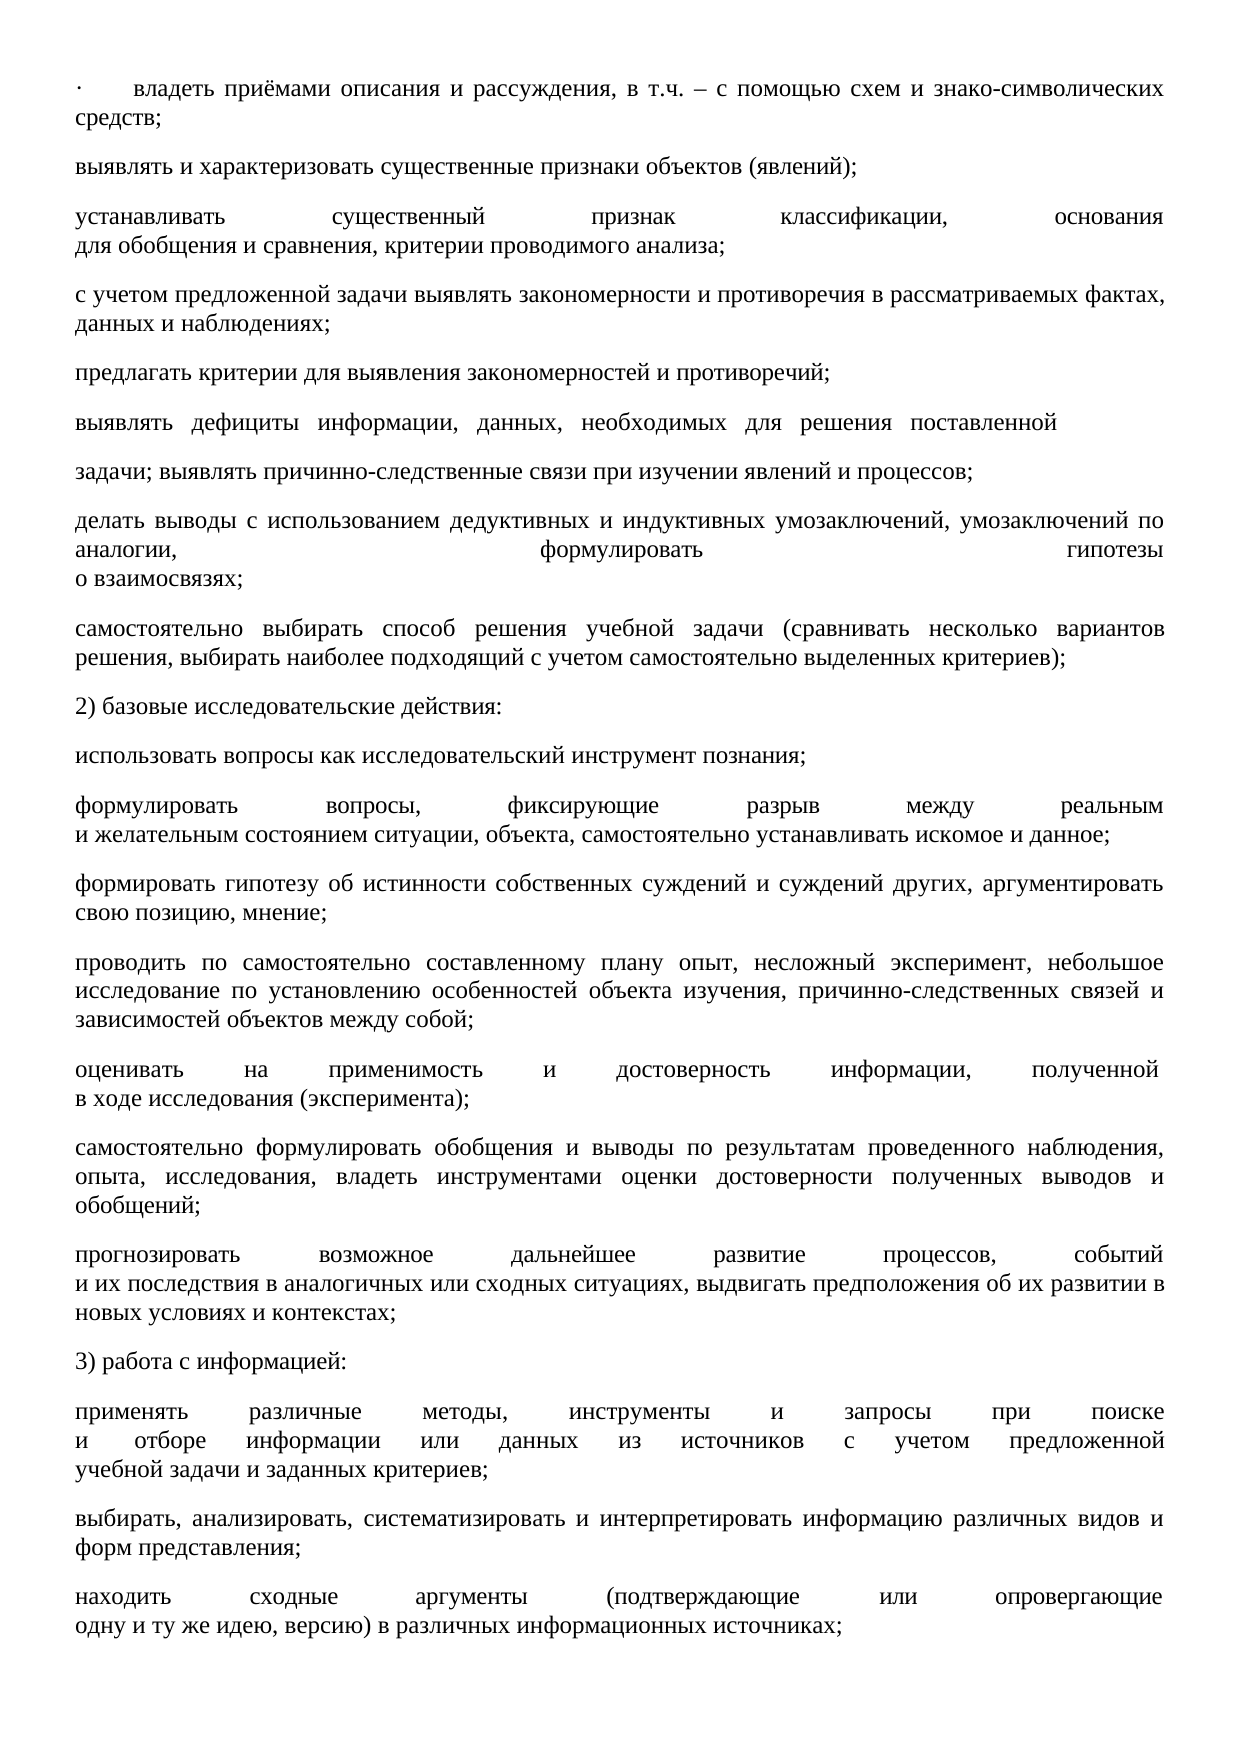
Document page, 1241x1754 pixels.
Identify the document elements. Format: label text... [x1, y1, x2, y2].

text прогнозировать возможное дальнейшее развитие процессов, событий и их последствия в аналогичных или сходных ситуациях, выдвигать предположения об их развитии в новых условиях и контекстах; [75, 1239, 1165, 1326]
list владеть приёмами описания и рассуждения, в т.ч. – с помощью схем и знако-символических средств; [75, 73, 1166, 130]
text самостоятельно выбирать способ решения учебной задачи (сравнивать несколько вариантов решения, выбирать наиболее подходящий с учетом самостоятельно выделенных критериев); [75, 613, 1165, 670]
text проводить по самостоятельно составленному плану опыт, несложный эксперимент, небольшое исследование по установлению особенностей объекта изучения, причинно-следственных связей и зависимостей объектов между собой; [75, 947, 1165, 1033]
text самостоятельно формулировать обобщения и выводы по результатам проведенного наблюдения, опыта, исследования, владеть инструментами оценки достоверности полученных выводов и обобщений; [75, 1132, 1165, 1219]
text применять различные методы, инструменты и запросы при поиске и отборе информации или данных из источников с учетом предложенной учебной задачи и заданных критериев; [75, 1396, 1165, 1482]
text использовать вопросы как исследовательский инструмент познания; [75, 741, 1166, 769]
text выявлять и характеризовать существенные признаки объектов (явлений); [75, 151, 1166, 180]
text формировать гипотезу об истинности собственных суждений и суждений других, аргументировать свою позицию, мнение; [75, 868, 1165, 926]
text находить сходные аргументы (подтверждающие или опровергающие одну и ту же идею, версию) в различных информационных источниках; [75, 1581, 1165, 1639]
text выявлять дефициты информации, данных, необходимых для решения поставленной задачи; выявлять причинно-следственные связи при изучении явлений и процессов; [75, 407, 1058, 485]
text устанавливать существенный признак классификации, основания для обобщения и сравнения, критерии проводимого анализа; [75, 201, 1165, 258]
text формулировать вопросы, фиксирующие разрыв между реальным и желательным состоянием ситуации, объекта, самостоятельно устанавливать искомое и данное; [75, 790, 1165, 848]
list базовые исследовательские действия: [75, 691, 1166, 720]
text оценивать на применимость и достоверность информации, полученной в ходе исследования (эксперимента); [75, 1054, 1159, 1111]
list работа с информацией: [75, 1346, 1166, 1375]
text выбирать, анализировать, систематизировать и интерпретировать информацию различных видов и форм представления; [75, 1503, 1165, 1561]
text предлагать критерии для выявления закономерностей и противоречий; [75, 357, 1166, 386]
text с учетом предложенной задачи выявлять закономерности и противоречия в рассматриваемых фактах, данных и наблюдениях; [75, 279, 1165, 337]
text делать выводы с использованием дедуктивных и индуктивных умозаключений, умозаключений по аналогии, формулировать гипотезы о взаимосвязях; [75, 506, 1165, 592]
